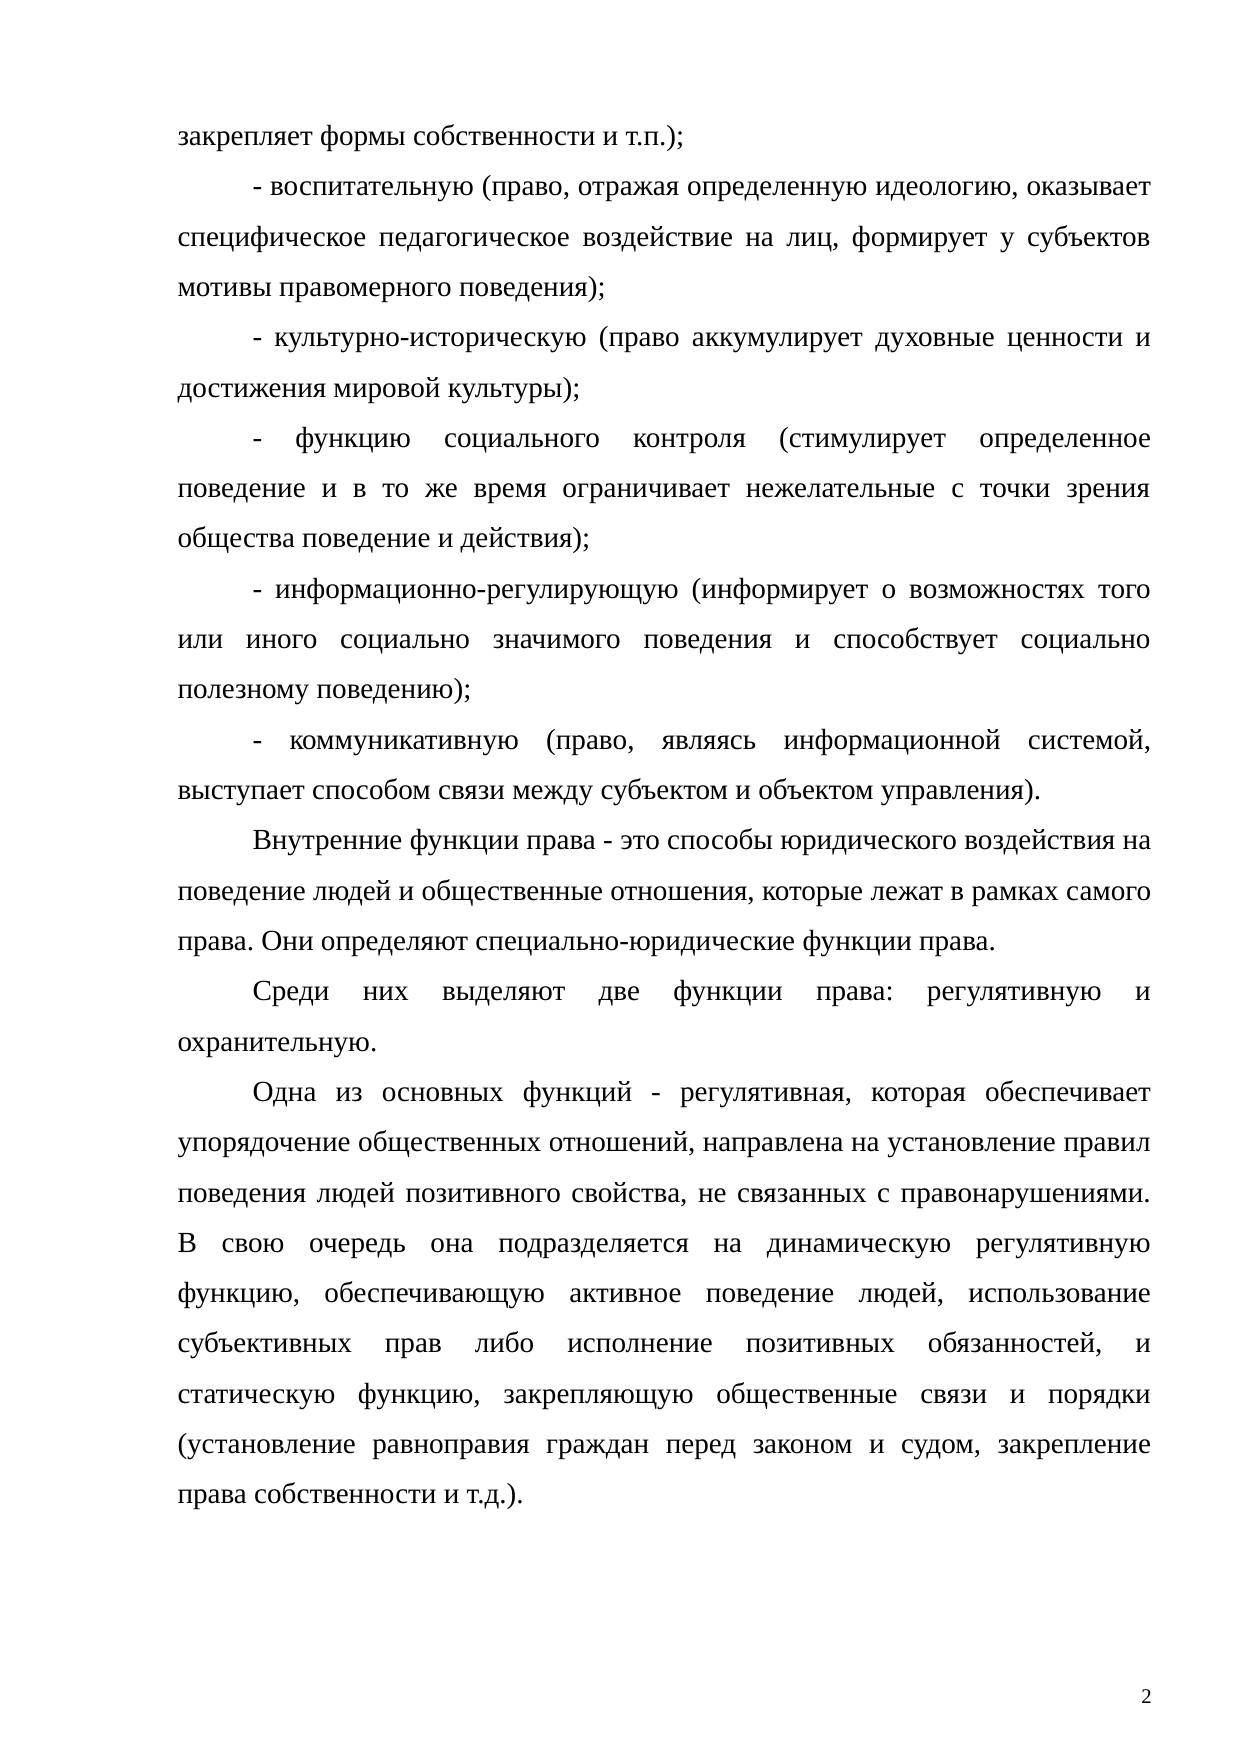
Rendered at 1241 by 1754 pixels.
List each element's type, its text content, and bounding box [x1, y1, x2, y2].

text Внутренние функции права - это способы юридического воздействия на поведение людей и общественные отношения, которые лежат в рамках самого права. Они определяют специально-юридические функции права. [177, 822, 1152, 957]
text Среди них выделяют две функции права: регулятивную и охранительную. [177, 973, 1152, 1057]
text - коммуникативную (право, являясь информационной системой, выступает способом связи между субъектом и объектом управления). [177, 722, 1152, 806]
text Одна из основных функций - регулятивная, которая обеспечивает упорядочение общественных отношений, направлена на установление правил поведения людей позитивного свойства, не связанных с правонарушениями. В свою очередь она подразделяется на динамическую регулятивную функцию, обеспечивающую активное поведение людей, использование субъективных прав либо исполнение позитивных обязанностей, и статическую функцию, закрепляющую общественные связи и порядки (установление равноправия граждан перед законом и судом, закрепление права собственности и т.д.). [177, 1074, 1152, 1510]
text - функцию социального контроля (стимулирует определенное поведение и в то же время ограничивает нежелательные с точки зрения общества поведение и действия); [177, 420, 1152, 554]
text - информационно-регулирующую (информирует о возможностях того или иного социально значимого поведения и способствует социально полезному поведению); [177, 571, 1152, 705]
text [177, 118, 1152, 152]
text - воспитательную (право, отражая определенную идеологию, оказывает специфическое педагогическое воздействие на лиц, формирует у субъектов мотивы правомерного поведения); [177, 168, 1152, 303]
text - культурно-историческую (право аккумулирует духовные ценности и достижения мировой культуры); [177, 319, 1152, 403]
